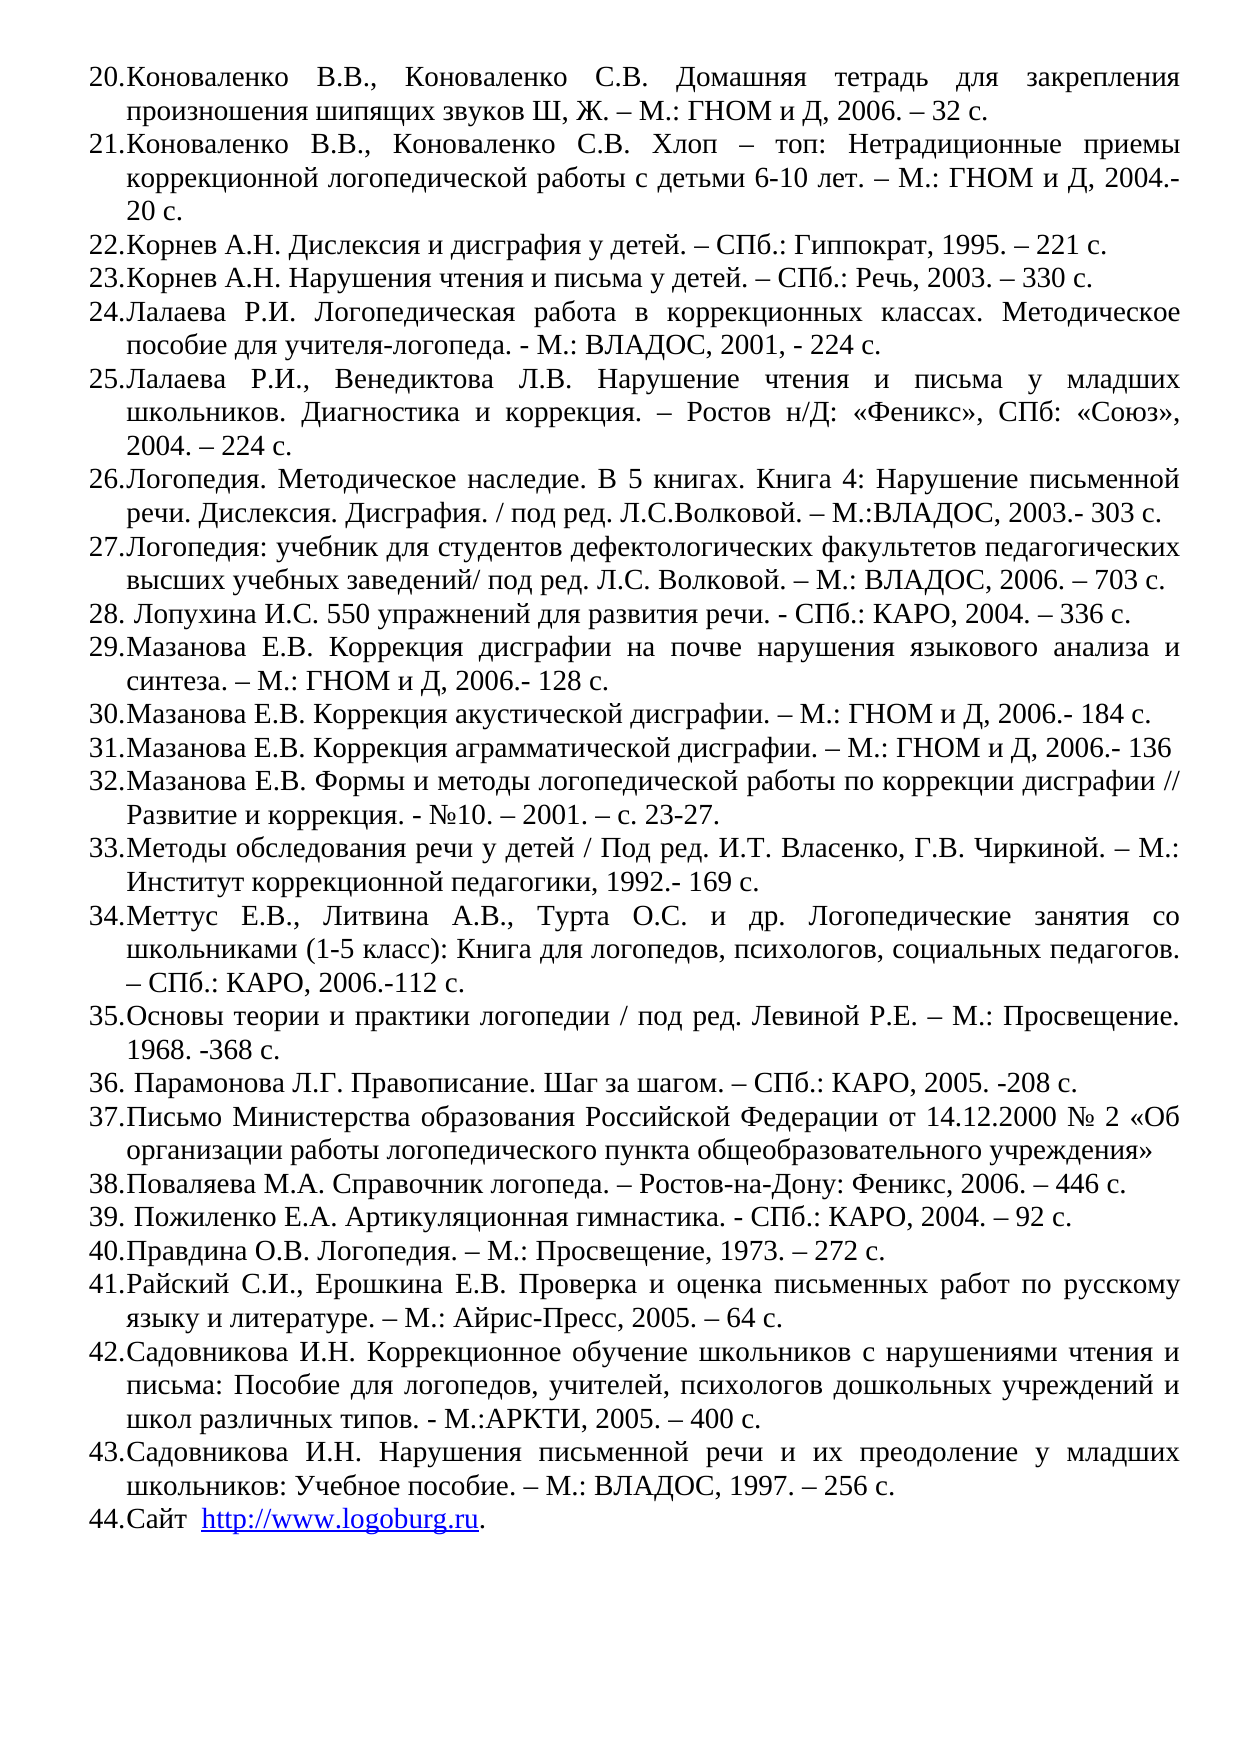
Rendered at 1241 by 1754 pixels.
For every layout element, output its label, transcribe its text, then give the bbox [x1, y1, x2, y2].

list Мазанова Е.В. Коррекция акустической дисграфии. – М.: ГНОМ и Д, 2006.- 184 с. [89, 696, 1181, 730]
list Лопухина И.С. 550 упражнений для развития речи. - СПб.: КАРО, 2004. – 336 с. [89, 596, 1181, 629]
list Коноваленко В.В., Коноваленко С.В. Домашняя тетрадь для закрепления произношения шипящих звуков Ш, Ж. – М.: ГНОМ и Д, 2006. – 32 с. [89, 59, 1181, 126]
list Мазанова Е.В. Коррекция аграмматической дисграфии. – М.: ГНОМ и Д, 2006.- 136 [89, 730, 1181, 763]
list Письмо Министерства образования Российской Федерации от 14.12.2000 № 2 «Об организации работы логопедического пункта общеобразовательного учреждения» [89, 1099, 1181, 1166]
list Поваляева М.А. Справочник логопеда. – Ростов-на-Дону: Феникс, 2006. – 446 с. [89, 1166, 1181, 1199]
list Правдина О.В. Логопедия. – М.: Просвещение, 1973. – 272 с. [89, 1233, 1181, 1267]
list Лалаева Р.И., Венедиктова Л.В. Нарушение чтения и письма у младших школьников. Диагностика и коррекция. – Ростов н/Д: «Феникс», СПб: «Союз», 2004. – 224 с. [89, 361, 1181, 462]
list Основы теории и практики логопедии / под ред. Левиной Р.Е. – М.: Просвещение. 1968. -368 с. [89, 998, 1181, 1065]
list Райский С.И., Ерошкина Е.В. Проверка и оценка письменных работ по русскому языку и литературе. – М.: Айрис-Пресс, 2005. – 64 с. [89, 1267, 1181, 1334]
list Парамонова Л.Г. Правописание. Шаг за шагом. – СПб.: КАРО, 2005. -208 с. [89, 1065, 1181, 1099]
list Мазанова Е.В. Коррекция дисграфии на почве нарушения языкового анализа и синтеза. – М.: ГНОМ и Д, 2006.- 128 с. [89, 629, 1181, 696]
list Меттус Е.В., Литвина А.В., Турта О.С. и др. Логопедические занятия со школьниками (1-5 класс): Книга для логопедов, психологов, социальных педагогов. – СПб.: КАРО, 2006.-112 с. [89, 898, 1181, 998]
list Садовникова И.Н. Коррекционное обучение школьников с нарушениями чтения и письма: Пособие для логопедов, учителей, психологов дошкольных учреждений и школ различных типов. - М.:АРКТИ, 2005. – 400 с. [89, 1334, 1181, 1434]
list Лалаева Р.И. Логопедическая работа в коррекционных классах. Методическое пособие для учителя-логопеда. - М.: ВЛАДОС, 2001, - 224 с. [89, 294, 1181, 361]
list Коноваленко В.В., Коноваленко С.В. Хлоп – топ: Нетрадиционные приемы коррекционной логопедической работы с детьми 6-10 лет. – М.: ГНОМ и Д, 2004.-20 с. [89, 126, 1181, 227]
list Пожиленко Е.А. Артикуляционная гимнастика. - СПб.: КАРО, 2004. – 92 с. [89, 1199, 1181, 1233]
list Методы обследования речи у детей / Под ред. И.Т. Власенко, Г.В. Чиркиной. – М.: Институт коррекционной педагогики, 1992.- 169 с. [89, 831, 1181, 898]
list Корнев А.Н. Дислексия и дисграфия у детей. – СПб.: Гиппократ, 1995. – 221 с. [89, 227, 1181, 260]
list Садовникова И.Н. Нарушения письменной речи и их преодоление у младших школьников: Учебное пособие. – М.: ВЛАДОС, 1997. – 256 с. [89, 1434, 1181, 1501]
list Сайт http://www.logoburg.ru. [89, 1501, 1181, 1535]
list Логопедия. Методическое наследие. В 5 книгах. Книга 4: Нарушение письменной речи. Дислексия. Дисграфия. / под ред. Л.С.Волковой. – М.:ВЛАДОС, 2003.- 303 с. [89, 462, 1181, 529]
list Корнев А.Н. Нарушения чтения и письма у детей. – СПб.: Речь, 2003. – 330 с. [89, 260, 1181, 294]
list Мазанова Е.В. Формы и методы логопедической работы по коррекции дисграфии // Развитие и коррекция. - №10. – 2001. – с. 23-27. [89, 763, 1181, 831]
list Логопедия: учебник для студентов дефектологических факультетов педагогических высших учебных заведений/ под ред. Л.С. Волковой. – М.: ВЛАДОС, 2006. – 703 с. [89, 529, 1181, 596]
